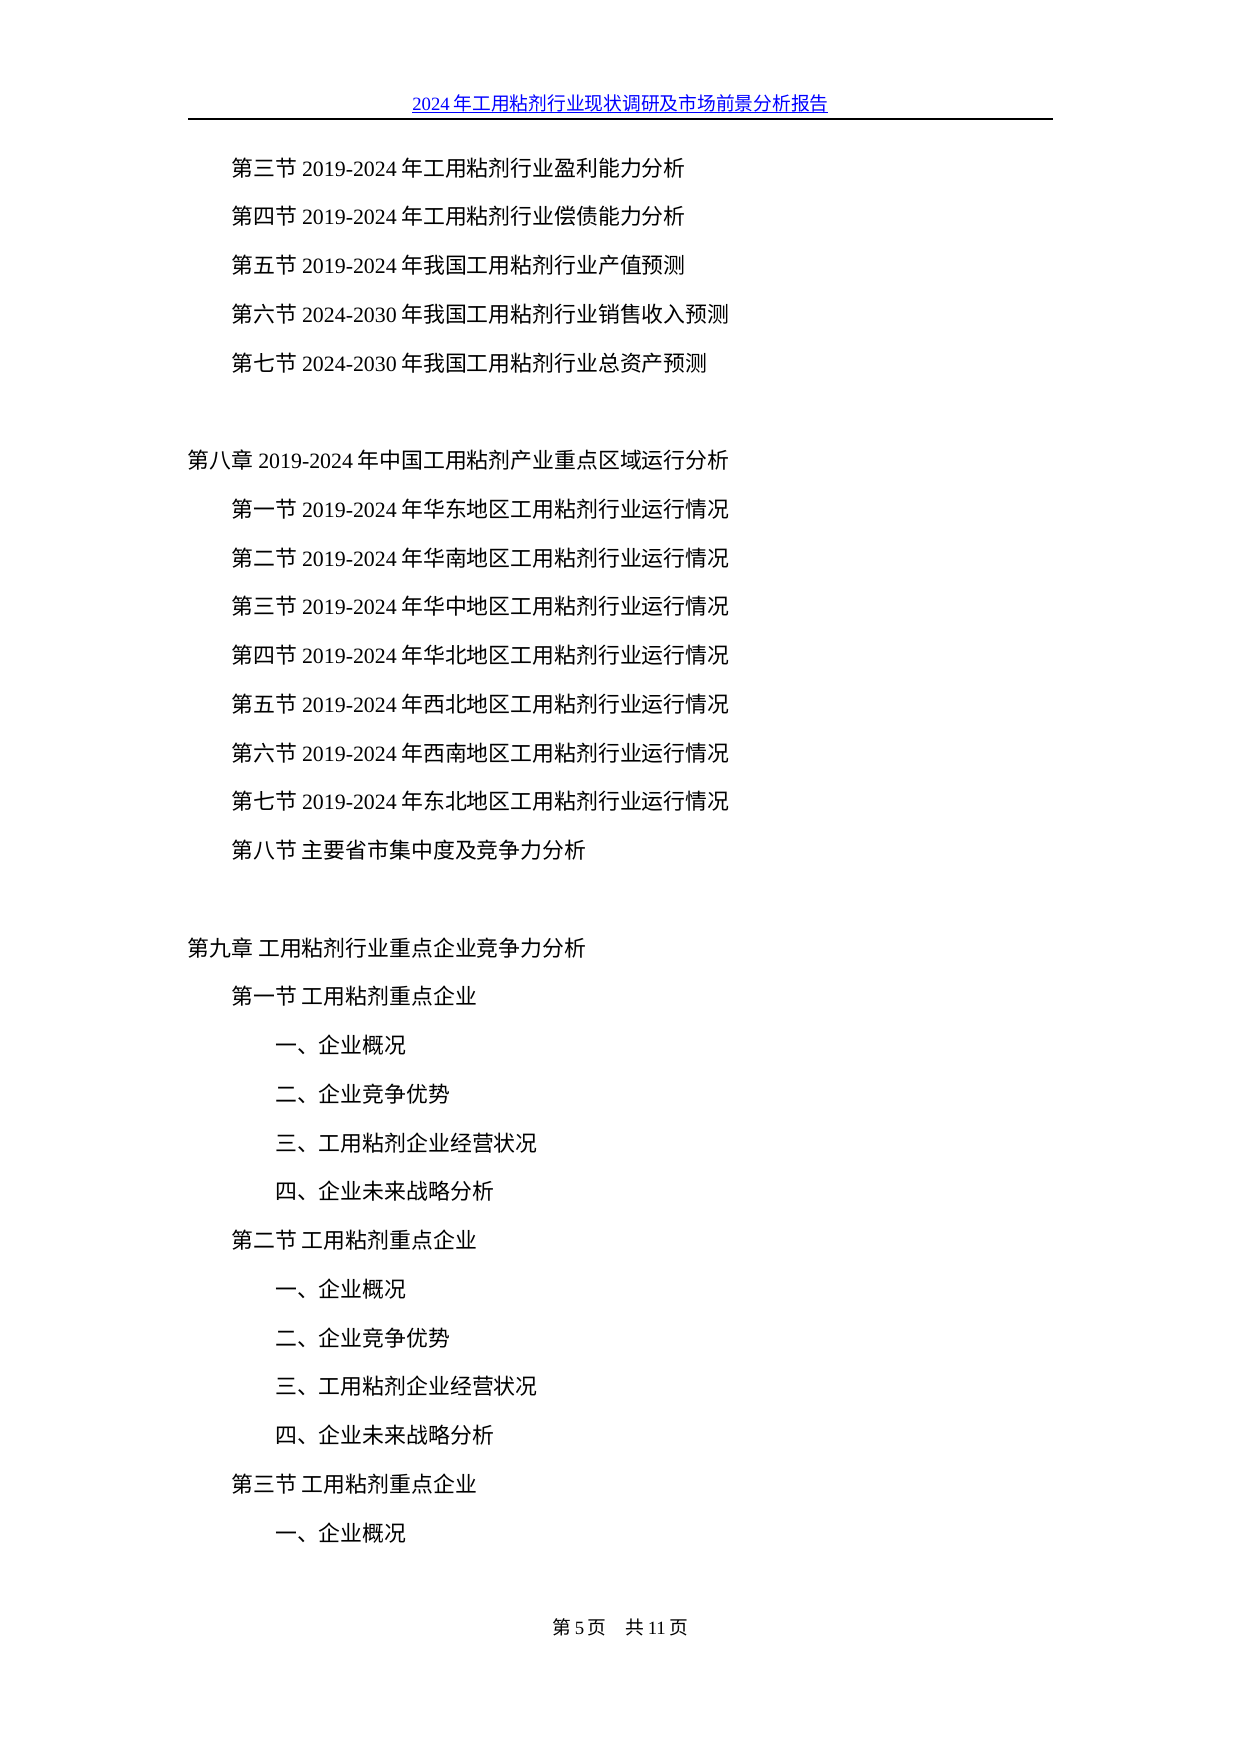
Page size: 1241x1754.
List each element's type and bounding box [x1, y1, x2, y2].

text [187, 150, 1053, 1548]
